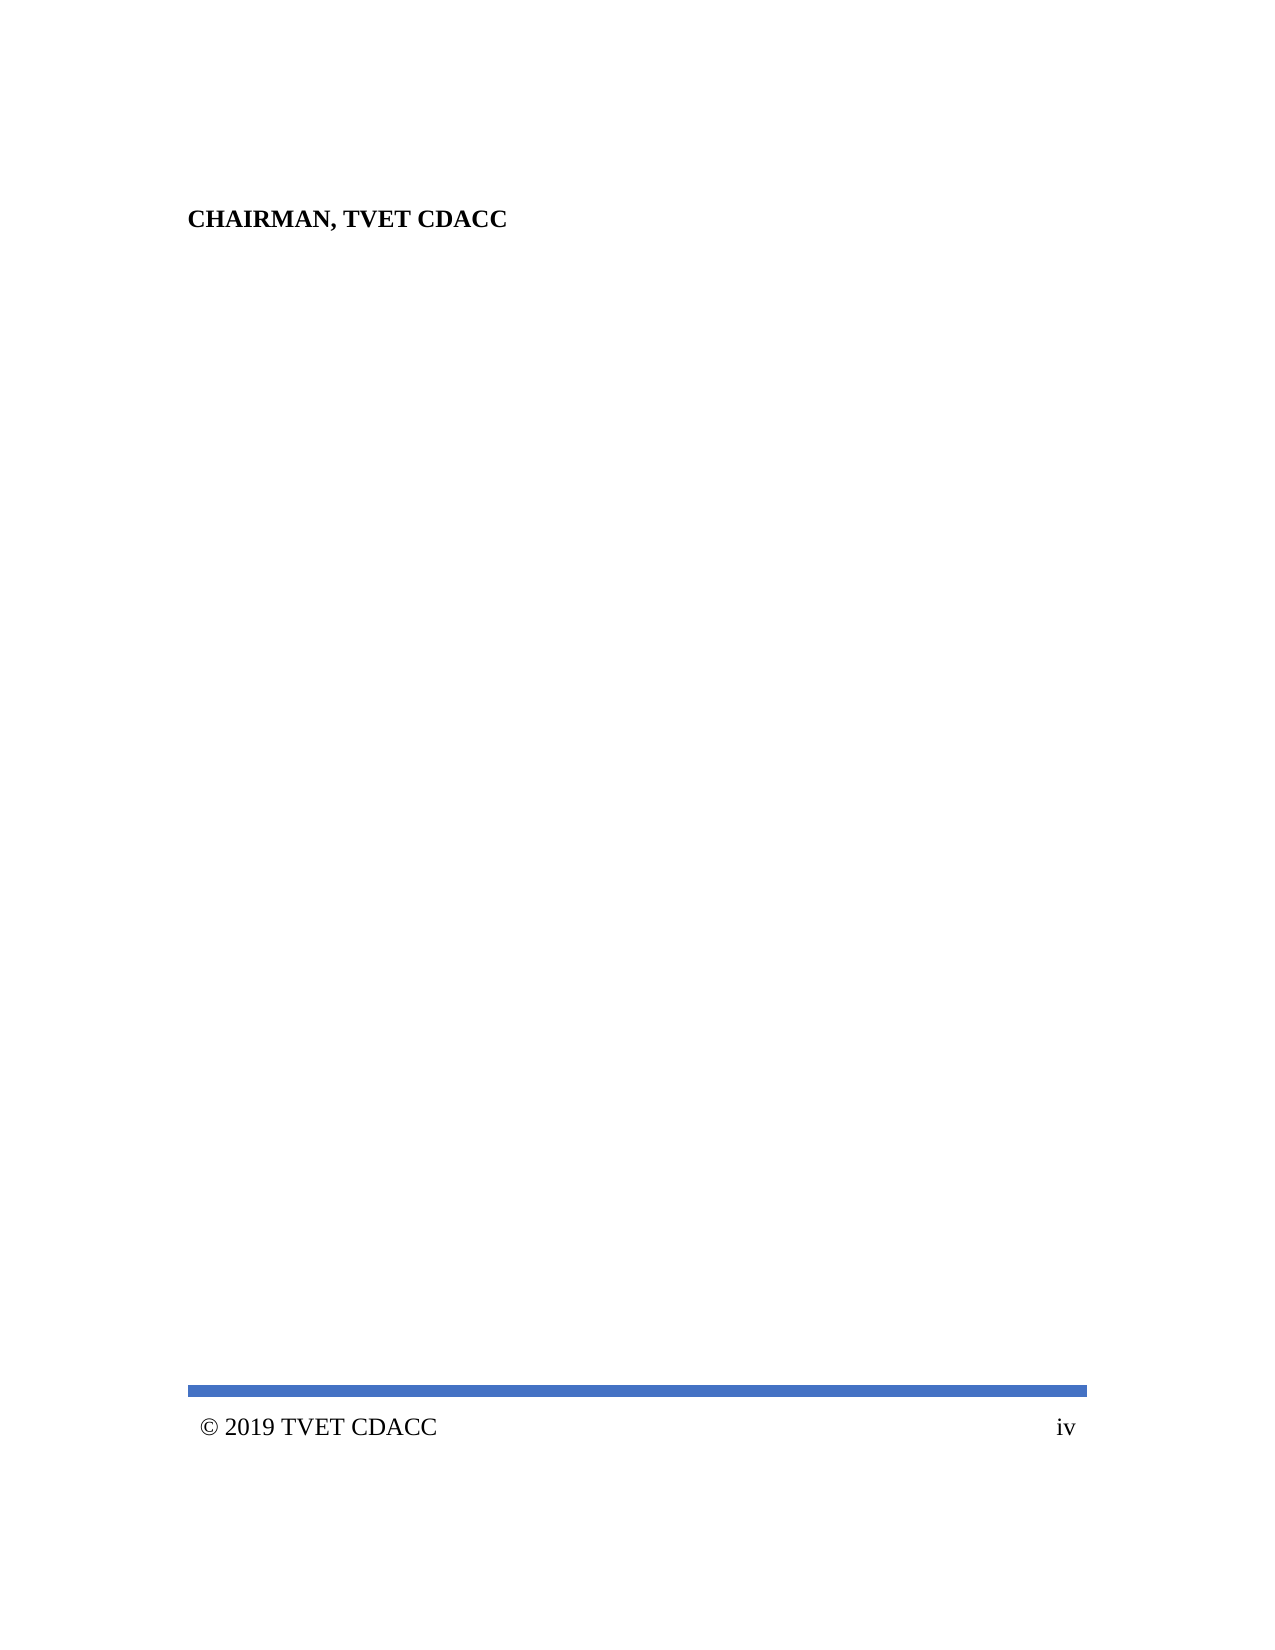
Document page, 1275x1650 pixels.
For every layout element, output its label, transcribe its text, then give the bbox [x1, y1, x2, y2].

text CHAIRMAN, TVET CDACC [187, 204, 1087, 233]
